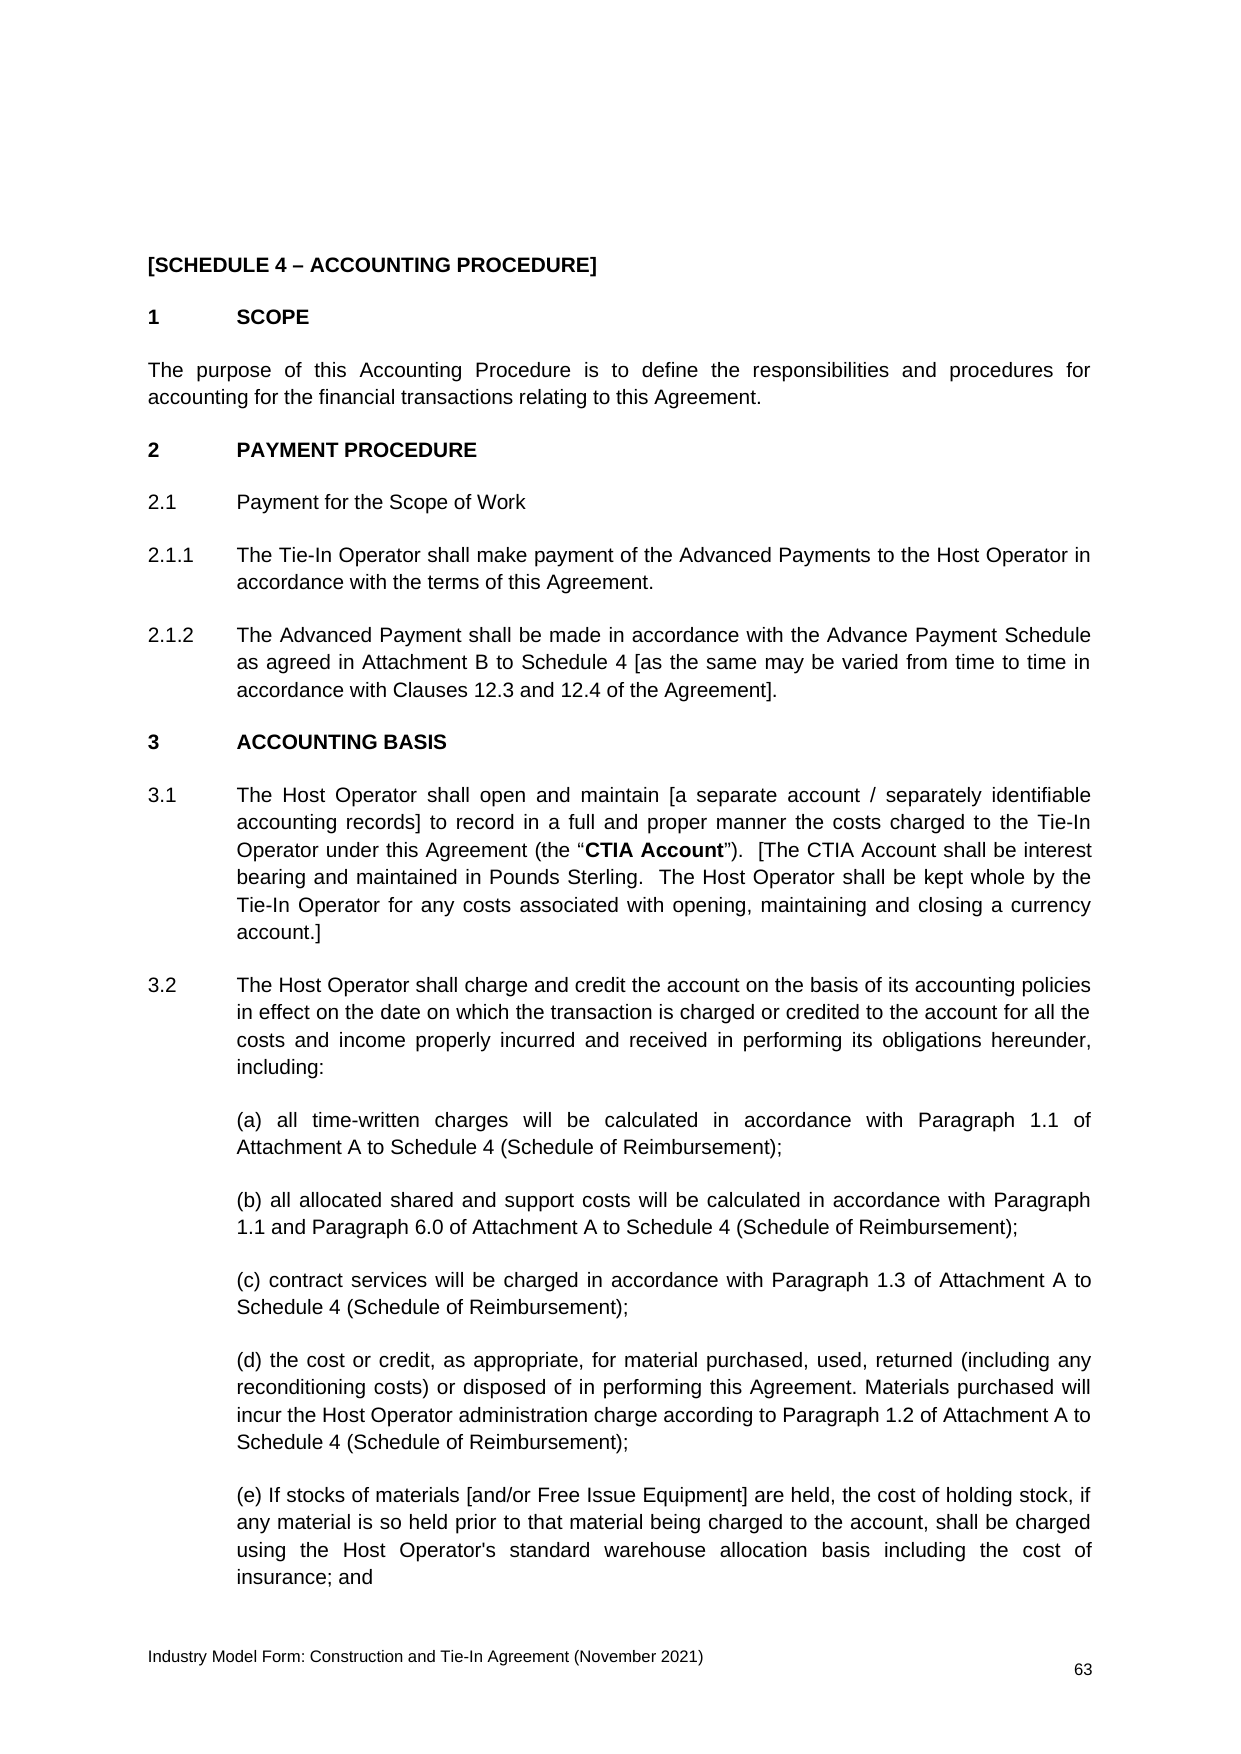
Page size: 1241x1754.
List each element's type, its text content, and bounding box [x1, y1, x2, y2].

text The purpose of this Accounting Procedure is to define the responsibilities and procedures for accounting for the financial transactions relating to this Agreement. [148, 357, 1092, 409]
text 3 ACCOUNTING BASIS [148, 730, 1092, 754]
text (e) If stocks of materials [and/or Free Issue Equipment] are held, the cost of holding stock, if any material is so held prior to that material being charged to the account, shall be charged using the Host Operator's standard warehouse allocation basis including the cost of insurance; and [236, 1482, 1092, 1589]
text (d) the cost or credit, as appropriate, for material purchased, used, returned (including any reconditioning costs) or disposed of in performing this Agreement. Materials purchased will incur the Host Operator administration charge according to Paragraph 1.2 of Attachment A to Schedule 4 (Schedule of Reimbursement); [236, 1347, 1092, 1454]
text 3.2 The Host Operator shall charge and credit the account on the basis of its accounting policies in effect on the date on which the transaction is charged or credited to the account for all the costs and income properly incurred and received in performing its obligations hereunder, including: [148, 972, 1092, 1079]
subtitle [SCHEDULE 4 – Accounting Procedure] [148, 252, 1092, 276]
text 3.1 The Host Operator shall open and maintain [a separate account / separately identifiable accounting records] to record in a full and proper manner the costs charged to the Tie-In Operator under this Agreement (the “CTIA Account”). [The CTIA Account shall be interest bearing and maintained in Pounds Sterling. The Host Operator shall be kept whole by the Tie-In Operator for any costs associated with opening, maintaining and closing a currency account.] [148, 782, 1092, 944]
text 1 SCOPE [148, 305, 1092, 329]
text (c) contract services will be charged in accordance with Paragraph 1.3 of Attachment A to Schedule 4 (Schedule of Reimbursement); [236, 1267, 1092, 1319]
text 2.1 Payment for the Scope of Work [148, 490, 1092, 514]
text (a) all time-written charges will be calculated in accordance with Paragraph 1.1 of Attachment A to Schedule 4 (Schedule of Reimbursement); [236, 1107, 1092, 1159]
text (b) all allocated shared and support costs will be calculated in accordance with Paragraph 1.1 and Paragraph 6.0 of Attachment A to Schedule 4 (Schedule of Reimbursement); [236, 1187, 1092, 1239]
text 2 PAYMENT PROCEDURE [148, 437, 1092, 461]
text 2.1.2 The Advanced Payment shall be made in accordance with the Advance Payment Schedule as agreed in Attachment B to Schedule 4 [as the same may be varied from time to time in accordance with Clauses 12.3 and 12.4 of the Agreement]. [148, 622, 1092, 701]
text 2.1.1 The Tie-In Operator shall make payment of the Advanced Payments to the Host Operator in accordance with the terms of this Agreement. [148, 542, 1092, 594]
